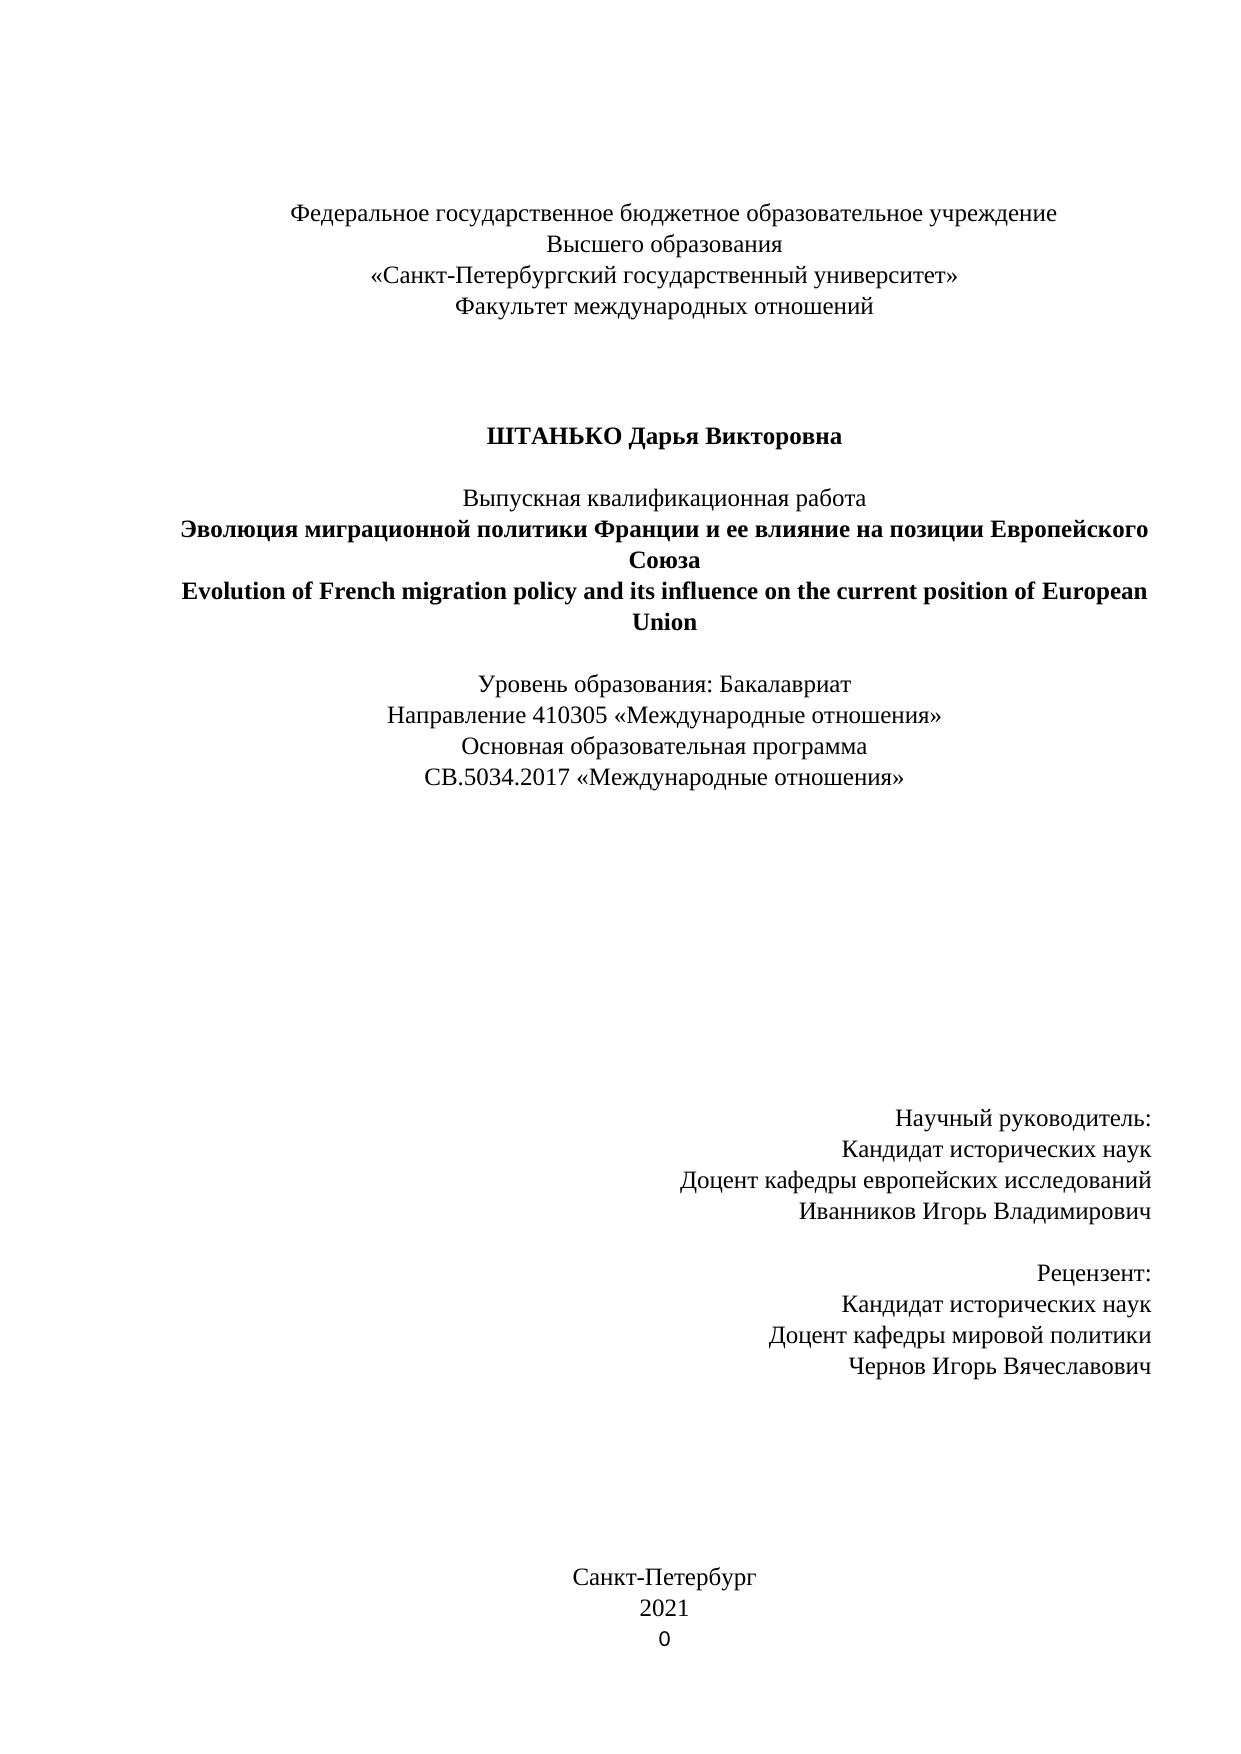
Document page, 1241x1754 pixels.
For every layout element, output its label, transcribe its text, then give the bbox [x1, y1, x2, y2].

subtitle Федеральное государственное бюджетное образовательное учреждение [177, 198, 1152, 226]
text 2021 [177, 1593, 1152, 1622]
text Основная образовательная программа [177, 731, 1152, 760]
text Направление 410305 «Международные отношения» [177, 700, 1152, 729]
text «Санкт-Петербургский государственный университет» [177, 260, 1152, 288]
text Иванников Игорь Владимирович [177, 1196, 1152, 1224]
text Факультет международных отношений [177, 291, 1152, 319]
text Научный руководитель: [177, 1103, 1152, 1131]
text Эволюция миграционной политики Франции и ее влияние на позиции Европейского Союза [177, 514, 1152, 574]
text Выпускная квалификационная работа [177, 483, 1152, 512]
text Evolution of French migration policy and its influence on the current position of European Union [177, 576, 1152, 636]
text Уровень образования: Бакалавриат [177, 669, 1152, 698]
text Доцент кафедры мировой политики [177, 1320, 1152, 1349]
text Высшего образования [177, 229, 1152, 257]
text Санкт-Петербург [177, 1562, 1152, 1591]
text ШТАНЬКО Дарья Викторовна [177, 421, 1152, 450]
text Кандидат исторических наук [177, 1289, 1152, 1318]
text Доцент кафедры европейских исследований [177, 1165, 1152, 1193]
text СВ.5034.2017 «Международные отношения» [177, 762, 1152, 791]
text Рецензент: [177, 1258, 1152, 1287]
text Кандидат исторических наук [177, 1134, 1152, 1162]
text Чернов Игорь Вячеславович [177, 1351, 1152, 1380]
